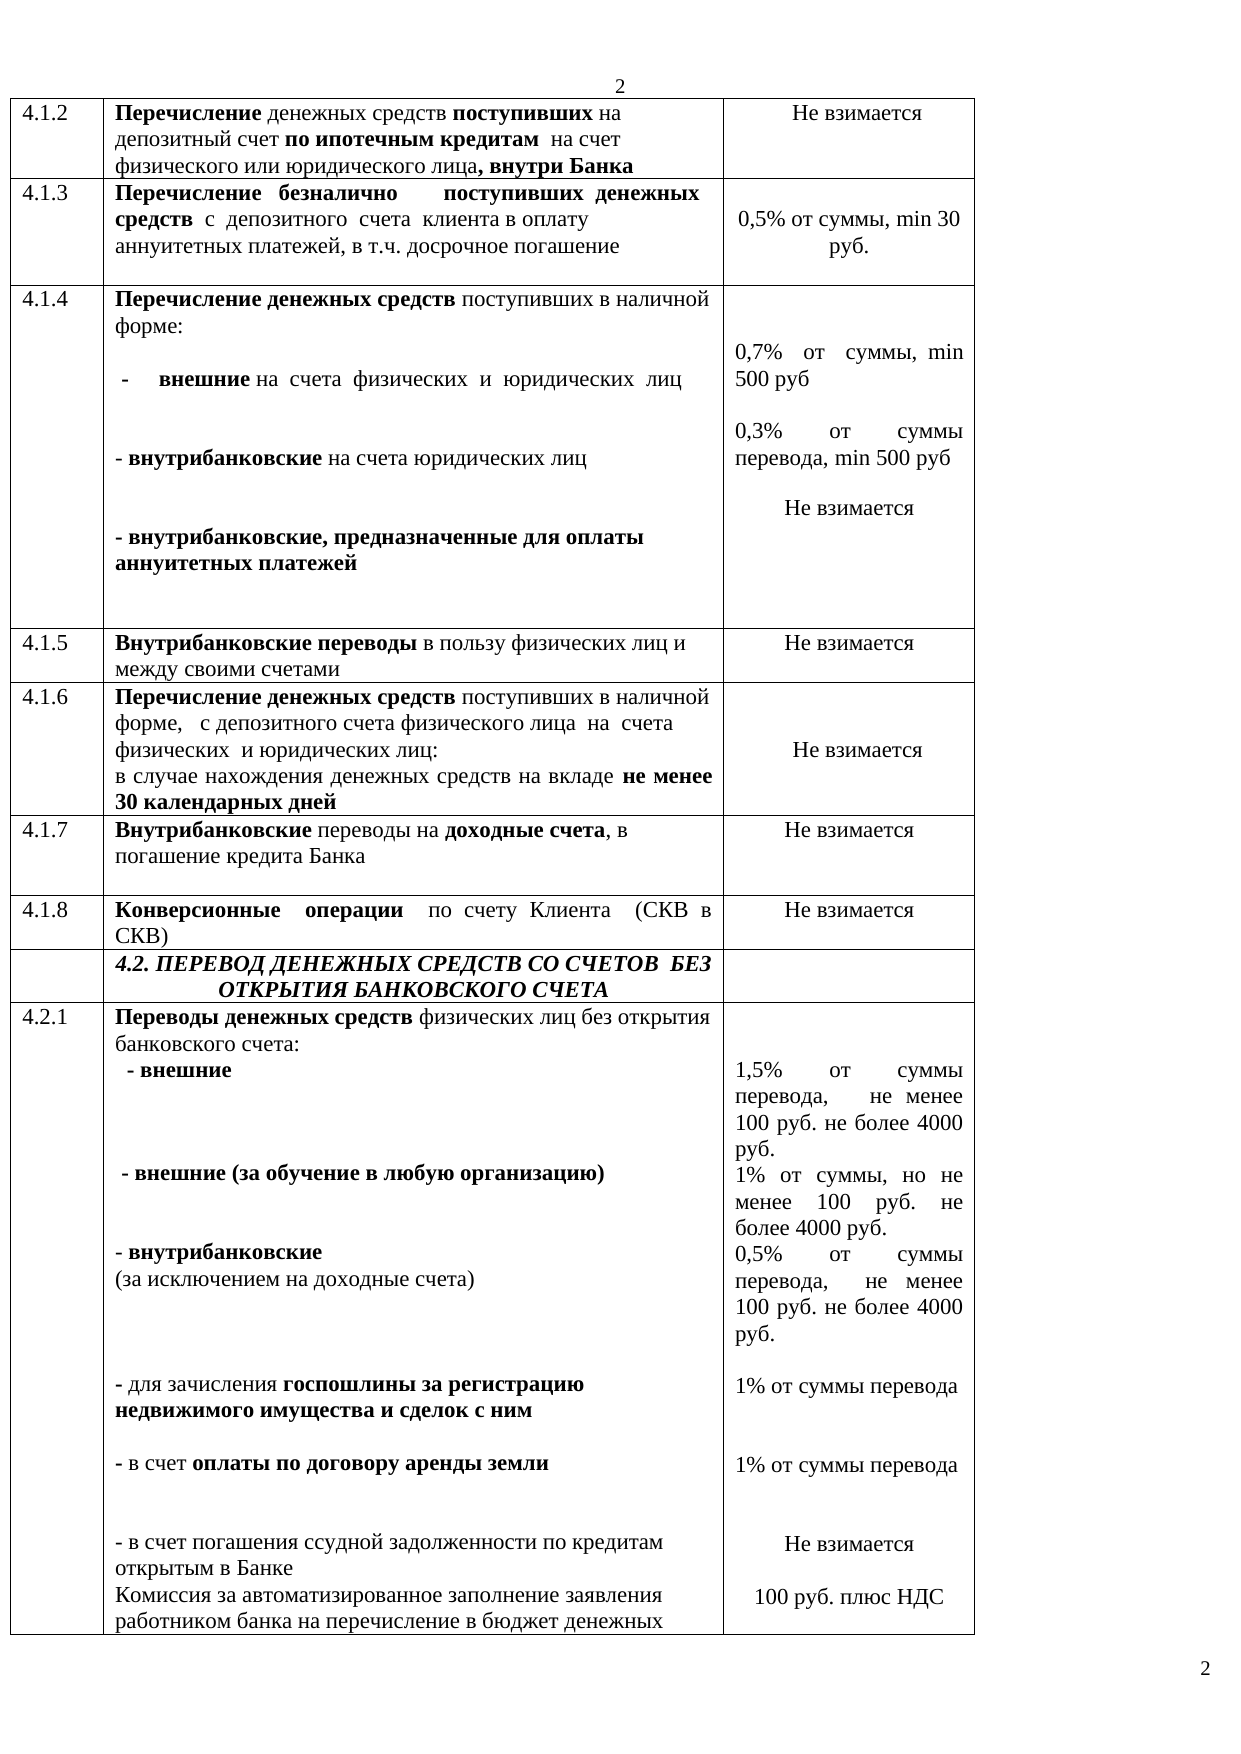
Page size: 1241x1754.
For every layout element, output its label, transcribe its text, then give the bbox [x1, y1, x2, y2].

table_cell 0,7% от суммы, min 500 руб 0,3% от суммы перевода, min 500 руб Не взимается [724, 286, 974, 628]
table_cell 0,5% от суммы, min 30 руб. [724, 179, 974, 284]
table_cell 4.1.3 [11, 179, 103, 284]
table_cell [104, 1003, 723, 1633]
table_cell Перечисление денежных средств поступивших в наличной форме, с депозитного счета физического лица на счета физических и юридических лиц: в случае нахождения денежных средств на вкладе не менее 30 календарных дней [104, 683, 723, 815]
table_cell 4.2.1 [11, 1003, 103, 1633]
table_cell Конверсионные операции по счету Клиента (СКВ в СКВ) [104, 896, 723, 948]
table_cell Не взимается [724, 683, 974, 815]
table_cell Перечисление денежных средств поступивших на депозитный счет по ипотечным кредитам на счет физического или юридического лица, внутри Банка [104, 99, 723, 178]
table_cell Внутрибанковские переводы на доходные счета, в погашение кредита Банка [104, 816, 723, 895]
table_cell Не взимается [724, 816, 974, 895]
table_cell 4.1.7 [11, 816, 103, 895]
table_cell Не взимается [724, 629, 974, 682]
table_cell [724, 950, 974, 1002]
table_cell 4.1.5 [11, 629, 103, 682]
table_cell 4.1.4 [11, 286, 103, 628]
table_cell Не взимается [724, 896, 974, 948]
table_cell 4.1.8 [11, 896, 103, 948]
table_cell [11, 950, 103, 1002]
table_cell Не взимается [724, 99, 974, 178]
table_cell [724, 1003, 974, 1633]
table_cell 4.2. ПЕРЕВОД ДЕНЕЖНЫХ СРЕДСТВ СО СЧЕТОВ БЕЗ ОТКРЫТИЯ БАНКОВСКОГО СЧЕТА [104, 950, 723, 1002]
table_cell 4.1.2 [11, 99, 103, 178]
table_cell Перечисление денежных средств поступивших в наличной форме: внешние на счета физических и юридических лиц - внутрибанковские на счета юридических лиц - внутрибанковские, предназначенные для оплаты аннуитетных платежей [104, 286, 723, 628]
table_cell Внутрибанковские переводы в пользу физических лиц и между своими счетами [104, 629, 723, 682]
table_cell Перечисление безналично поступивших денежных средств с депозитного счета клиента в оплату аннуитетных платежей, в т.ч. досрочное погашение [104, 179, 723, 284]
table_cell 4.1.6 [11, 683, 103, 815]
